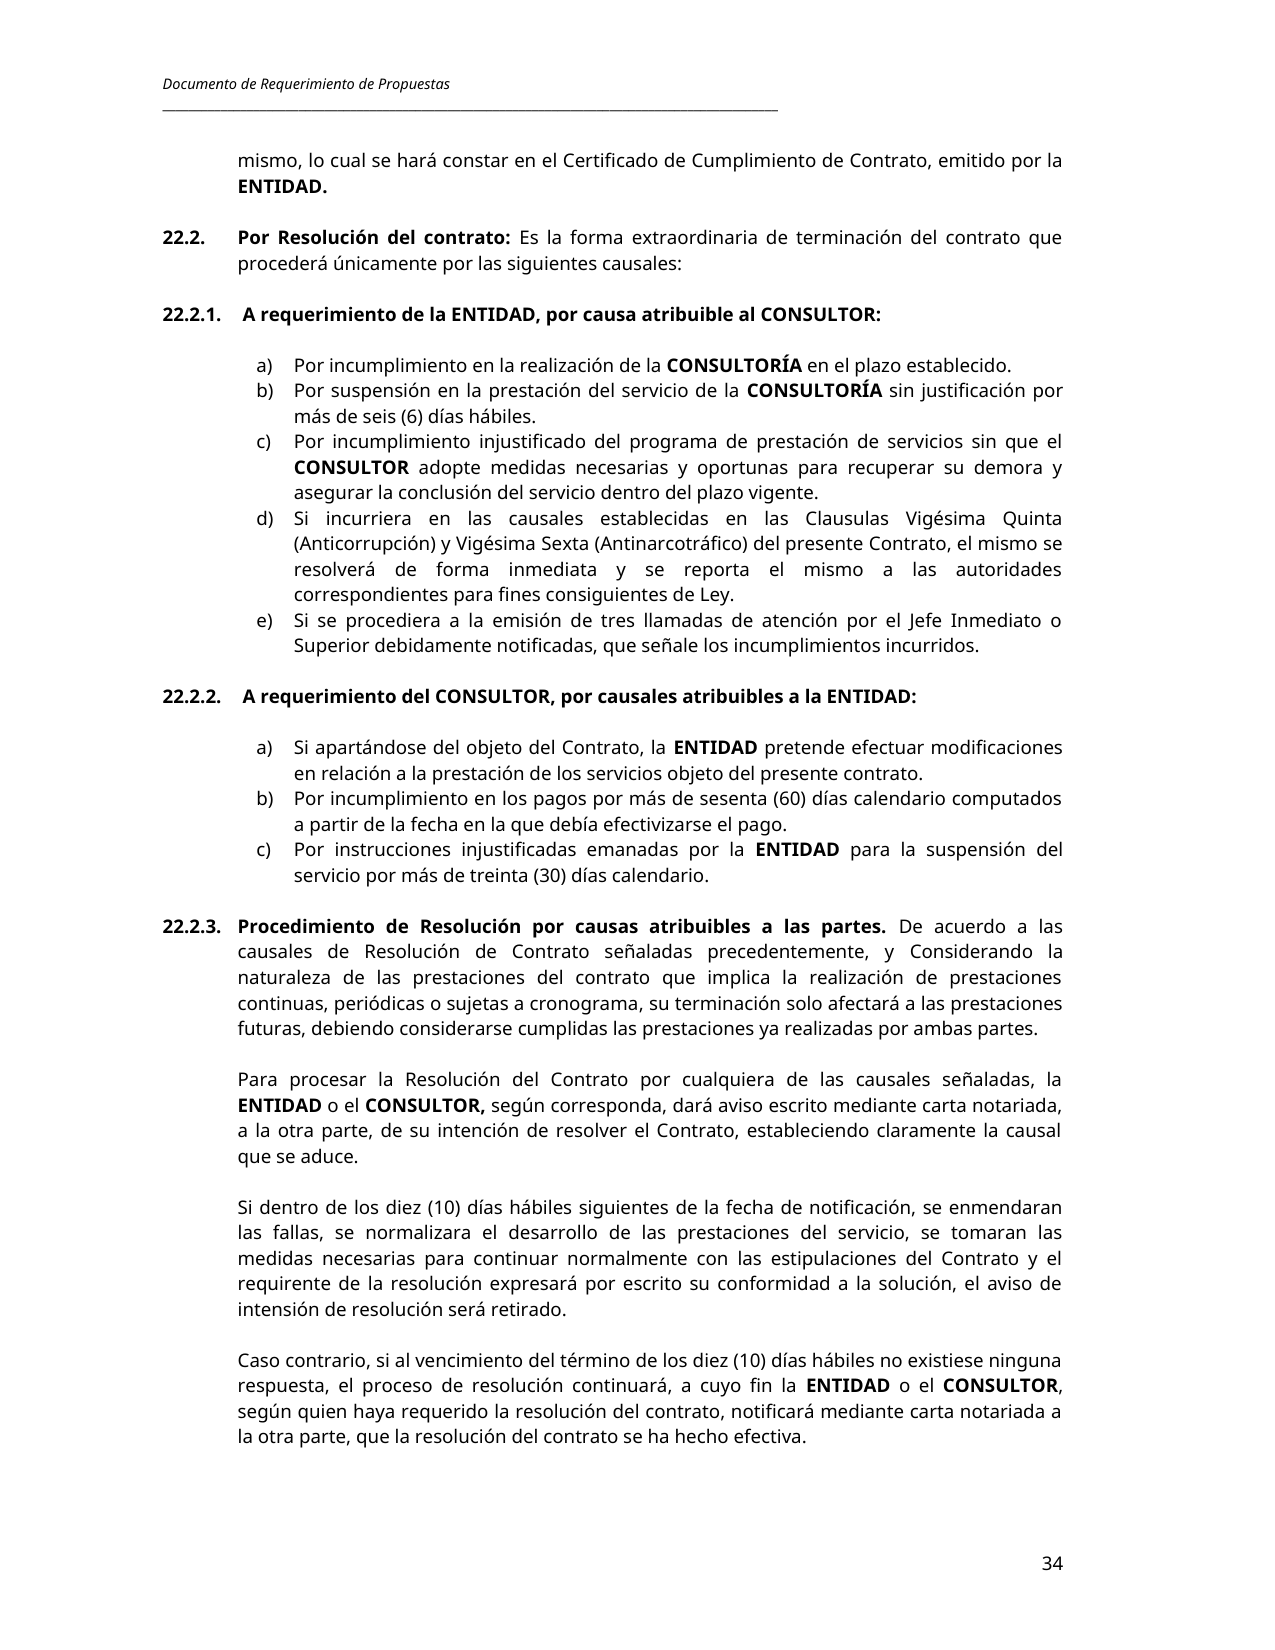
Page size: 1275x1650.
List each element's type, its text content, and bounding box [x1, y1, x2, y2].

list Si apartándose del objeto del Contrato, la ENTIDAD pretende efectuar modificaciones en relación a la prestación de los servicios objeto del presente contrato. [256, 735, 1063, 786]
list Procedimiento de Resolución por causas atribuibles a las partes. De acuerdo a las causales de Resolución de Contrato señaladas precedentemente, y Considerando la naturaleza de las prestaciones del contrato que implica la realización de prestaciones continuas, periódicas o sujetas a cronograma, su terminación solo afectará a las prestaciones futuras, debiendo considerarse cumplidas las prestaciones ya realizadas por ambas partes. [162, 913, 1063, 1041]
list Por incumplimiento en los pagos por más de sesenta (60) días calendario computados a partir de la fecha en la que debía efectivizarse el pago. [256, 786, 1063, 837]
list Si se procediera a la emisión de tres llamadas de atención por el Jefe Inmediato o Superior debidamente notificadas, que señale los incumplimientos incurridos. [256, 607, 1063, 658]
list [162, 148, 1063, 199]
text Para procesar la Resolución del Contrato por cualquiera de las causales señaladas, la ENTIDAD o el CONSULTOR, según corresponda, dará aviso escrito mediante carta notariada, a la otra parte, de su intención de resolver el Contrato, estableciendo claramente la causal que se aduce. [237, 1066, 1063, 1168]
list Por instrucciones injustificadas emanadas por la ENTIDAD para la suspensión del servicio por más de treinta (30) días calendario. [256, 837, 1063, 888]
list Si incurriera en las causales establecidas en las Clausulas Vigésima Quinta (Anticorrupción) y Vigésima Sexta (Antinarcotráfico) del presente Contrato, el mismo se resolverá de forma inmediata y se reporta el mismo a las autoridades correspondientes para fines consiguientes de Ley. [256, 505, 1063, 607]
list Por incumplimiento injustificado del programa de prestación de servicios sin que el CONSULTOR adopte medidas necesarias y oportunas para recuperar su demora y asegurar la conclusión del servicio dentro del plazo vigente. [256, 428, 1063, 505]
list A requerimiento de la ENTIDAD, por causa atribuible al CONSULTOR: [162, 301, 1063, 326]
list Por Resolución del contrato: Es la forma extraordinaria de terminación del contrato que procederá únicamente por las siguientes causales: [162, 224, 1063, 275]
list A requerimiento del CONSULTOR, por causales atribuibles a la ENTIDAD: [162, 684, 1063, 709]
list Por incumplimiento en la realización de la CONSULTORÍA en el plazo establecido. [256, 352, 1063, 377]
text Si dentro de los diez (10) días hábiles siguientes de la fecha de notificación, se enmendaran las fallas, se normalizara el desarrollo de las prestaciones del servicio, se tomaran las medidas necesarias para continuar normalmente con las estipulaciones del Contrato y el requirente de la resolución expresará por escrito su conformidad a la solución, el aviso de intensión de resolución será retirado. [237, 1194, 1063, 1322]
text Caso contrario, si al vencimiento del término de los diez (10) días hábiles no existiese ninguna respuesta, el proceso de resolución continuará, a cuyo fin la ENTIDAD o el CONSULTOR, según quien haya requerido la resolución del contrato, notificará mediante carta notariada a la otra parte, que la resolución del contrato se ha hecho efectiva. [237, 1347, 1063, 1449]
list Por suspensión en la prestación del servicio de la CONSULTORÍA sin justificación por más de seis (6) días hábiles. [256, 377, 1063, 428]
